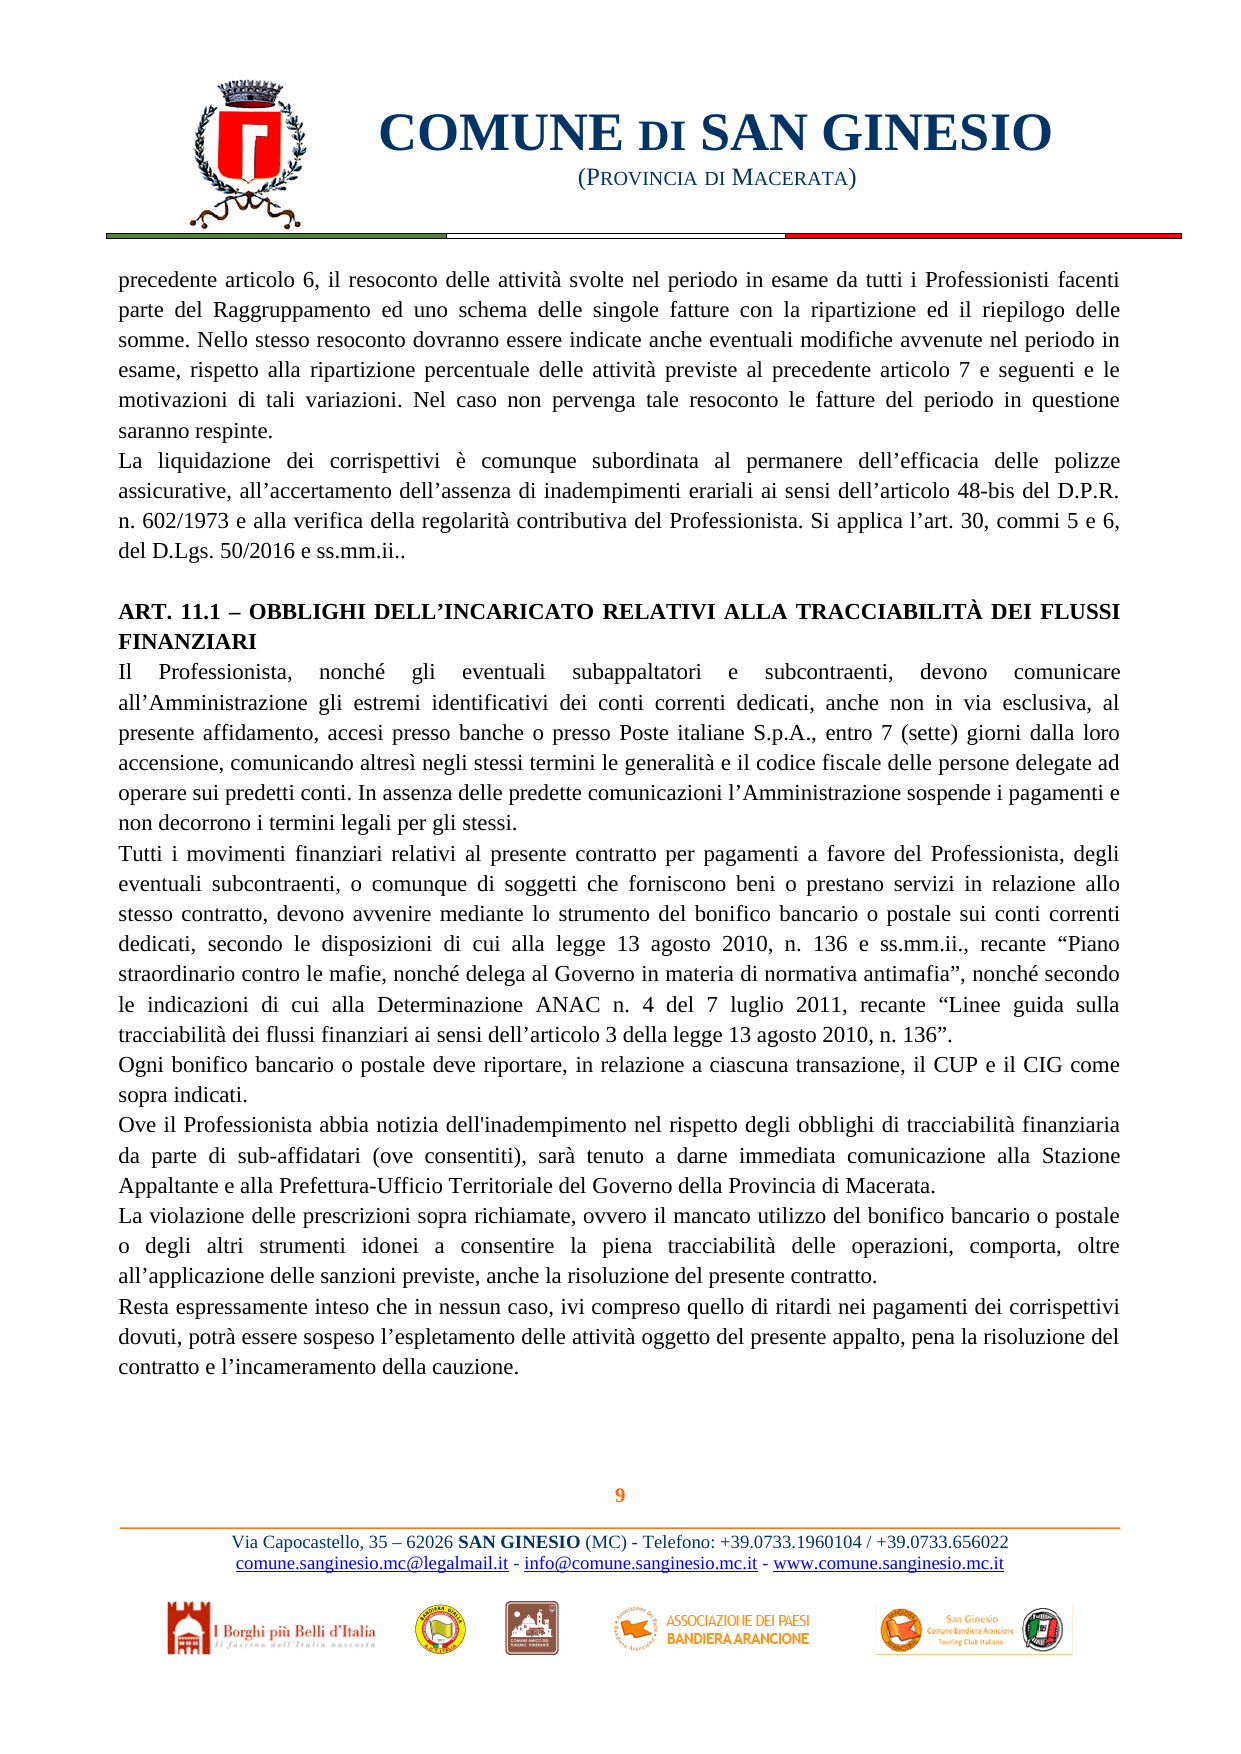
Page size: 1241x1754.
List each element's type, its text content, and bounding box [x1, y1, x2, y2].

text Tutti i movimenti finanziari relativi al presente contratto per pagamenti a favore del Professionista, degli eventuali subcontraenti, o comunque di soggetti che forniscono beni o prestano servizi in relazione allo stesso contratto, devono avvenire mediante lo strumento del bonifico bancario o postale sui conti correnti dedicati, secondo le disposizioni di cui alla legge 13 agosto 2010, n. 136 e ss.mm.ii., recante “Piano straordinario contro le mafie, nonché delega al Governo in materia di normativa antimafia”, nonché secondo le indicazioni di cui alla Determinazione ANAC n. 4 del 7 luglio 2011, recante “Linee guida sulla tracciabilità dei flussi finanziari ai sensi dell’articolo 3 della legge 13 agosto 2010, n. 136”. [118, 839, 1122, 1047]
text Resta espressamente inteso che in nessun caso, ivi compreso quello di ritardi nei pagamenti dei corrispettivi dovuti, potrà essere sospeso l’espletamento delle attività oggetto del presente appalto, pena la risoluzione del contratto e l’incameramento della cauzione. [118, 1293, 1122, 1379]
picture [610, 1603, 819, 1655]
picture [505, 1601, 559, 1655]
picture [400, 1603, 475, 1655]
text ART. 11.1 – OBBLIGHI DELL’INCARICATO RELATIVI ALLA TRACCIABILITÀ DEI FLUSSI FINANZIARI [118, 598, 1122, 654]
text Ove il Professionista abbia notizia dell'inadempimento nel rispetto degli obblighi di tracciabilità finanziaria da parte di sub-affidatari (ove consentiti), sarà tenuto a darne immediata comunicazione alla Stazione Appaltante e alla Prefettura-Ufficio Territoriale del Governo della Provincia di Macerata. [118, 1111, 1122, 1198]
text La liquidazione dei corrispettivi è comunque subordinata al permanere dell’efficacia delle polizze assicurative, all’accertamento dell’assenza di inadempimenti erariali ai sensi dell’articolo 48-bis del D.P.R. n. 602/1973 e alla verifica della regolarità contributiva del Professionista. Si applica l’art. 30, commi 5 e 6, del D.Lgs. 50/2016 e ss.mm.ii.. [118, 447, 1122, 564]
picture [182, 73, 313, 233]
picture [875, 1605, 1073, 1655]
picture [167, 1601, 380, 1655]
text Il Professionista, nonché gli eventuali subappaltatori e subcontraenti, devono comunicare all’Amministrazione gli estremi identificativi dei conti correnti dedicati, anche non in via esclusiva, al presente affidamento, accesi presso banche o presso Poste italiane S.p.A., entro 7 (sette) giorni dalla loro accensione, comunicando altresì negli stessi termini le generalità e il codice fiscale delle persone delegate ad operare sui predetti conti. In assenza delle predette comunicazioni l’Amministrazione sospende i pagamenti e non decorrono i termini legali per gli stessi. [118, 658, 1122, 836]
text Ogni bonifico bancario o postale deve riportare, in relazione a ciascuna transazione, il CUP e il CIG come sopra indicati. [118, 1051, 1122, 1108]
text La violazione delle prescrizioni sopra richiamate, ovvero il mancato utilizzo del bonifico bancario o postale o degli altri strumenti idonei a consentire la piena tracciabilità delle operazioni, comporta, oltre all’applicazione delle sanzioni previste, anche la risoluzione del presente contratto. [118, 1202, 1122, 1289]
